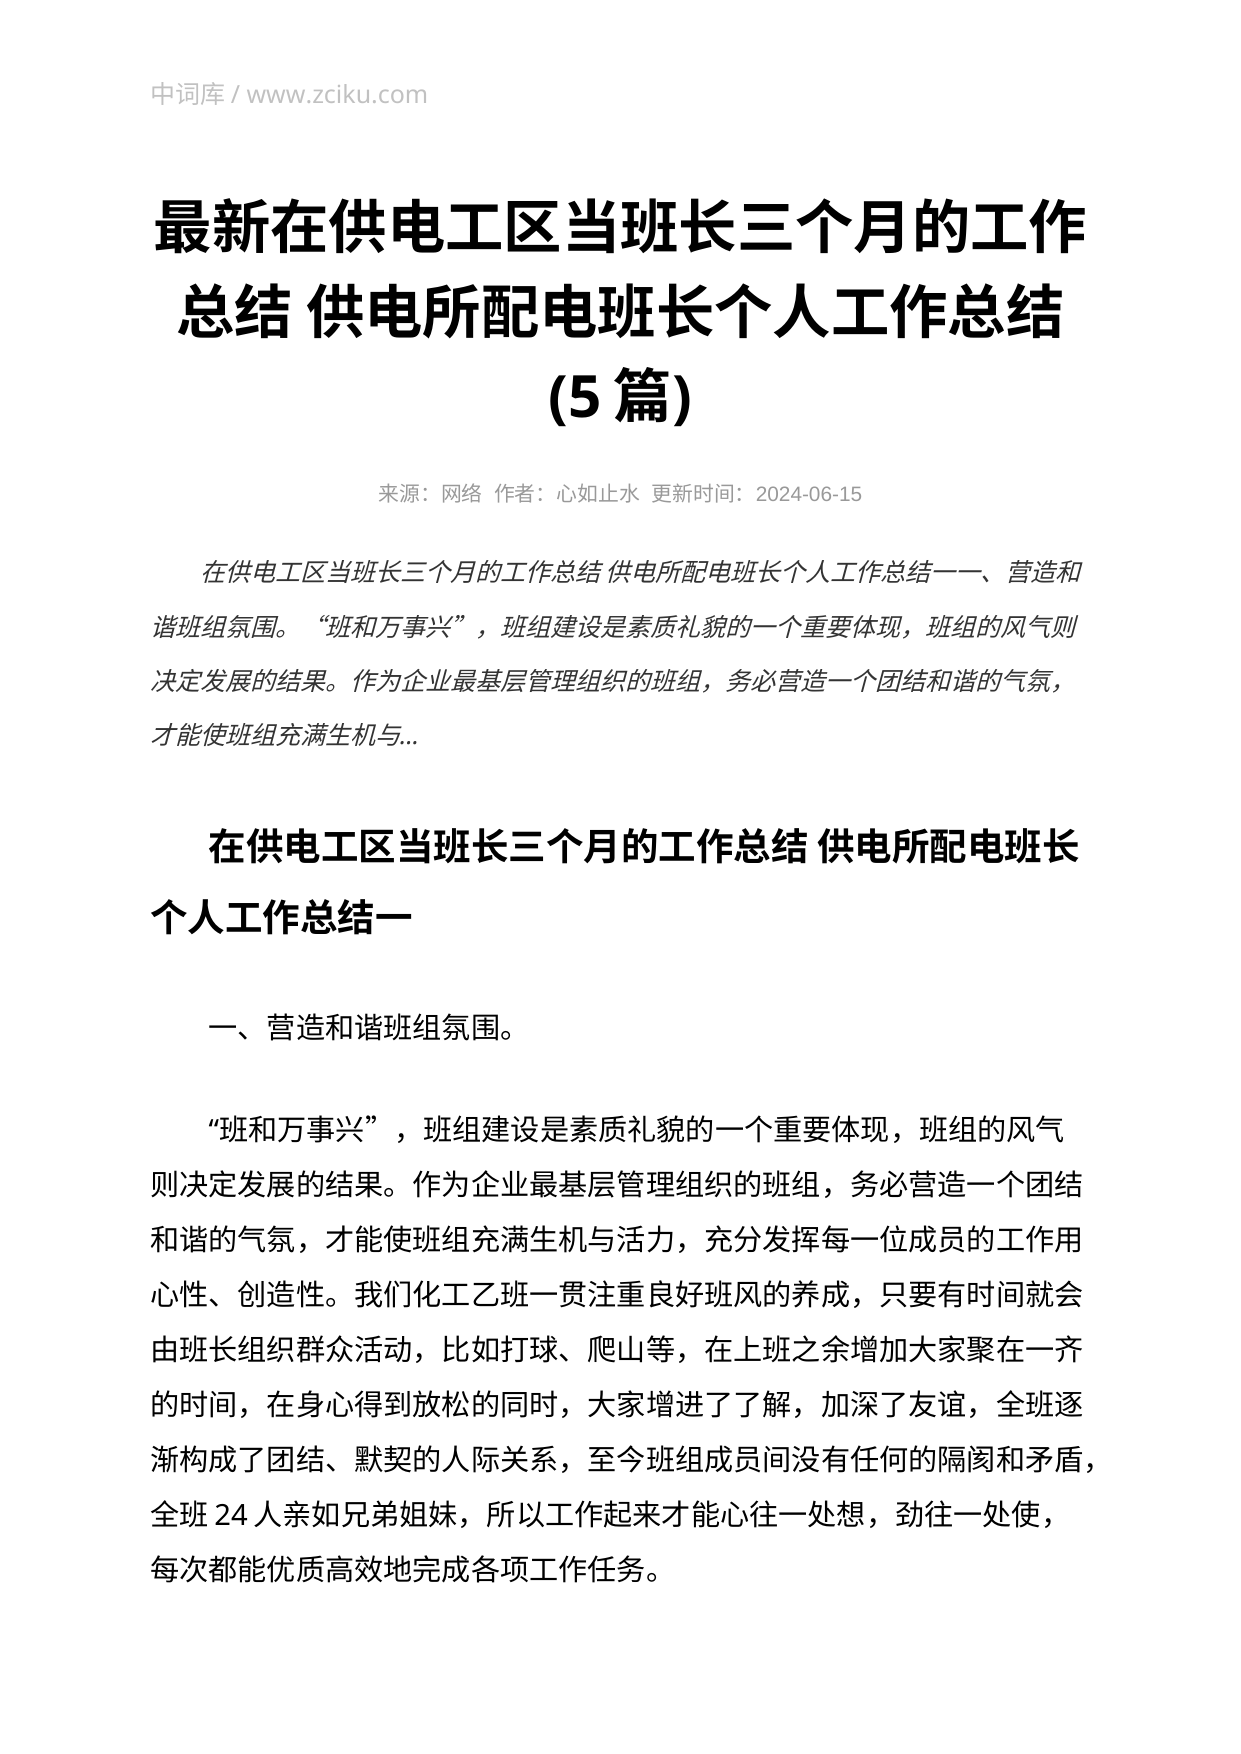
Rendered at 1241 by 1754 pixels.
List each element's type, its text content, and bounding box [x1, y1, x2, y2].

text 在供电工区当班长三个月的工作总结 供电所配电班长个人工作总结一一、营造和谐班组氛围。“班和万事兴”，班组建设是素质礼貌的一个重要体现，班组的风气则决定发展的结果。作为企业最基层管理组织的班组，务必营造一个团结和谐的气氛，才能使班组充满生机与... [150, 553, 1090, 752]
text 在供电工区当班长三个月的工作总结 供电所配电班长个人工作总结一 [150, 817, 1090, 942]
text 来源：网络 作者：心如止水 更新时间：2024-06-15 [150, 482, 1090, 506]
text “班和万事兴”，班组建设是素质礼貌的一个重要体现，班组的风气则决定发展的结果。作为企业最基层管理组织的班组，务必营造一个团结和谐的气氛，才能使班组充满生机与活力，充分发挥每一位成员的工作用心性、创造性。我们化工乙班一贯注重良好班风的养成，只要有时间就会由班长组织群众活动，比如打球、爬山等，在上班之余增加大家聚在一齐的时间，在身心得到放松的同时，大家增进了了解，加深了友谊，全班逐渐构成了团结、默契的人际关系，至今班组成员间没有任何的隔阂和矛盾，全班24人亲如兄弟姐妹，所以工作起来才能心往一处想，劲往一处使，每次都能优质高效地完成各项工作任务。 [150, 1107, 1090, 1588]
text 一、营造和谐班组氛围。 [150, 1005, 1090, 1047]
subtitle 最新在供电工区当班长三个月的工作总结 供电所配电班长个人工作总结(5篇) [150, 181, 1090, 435]
